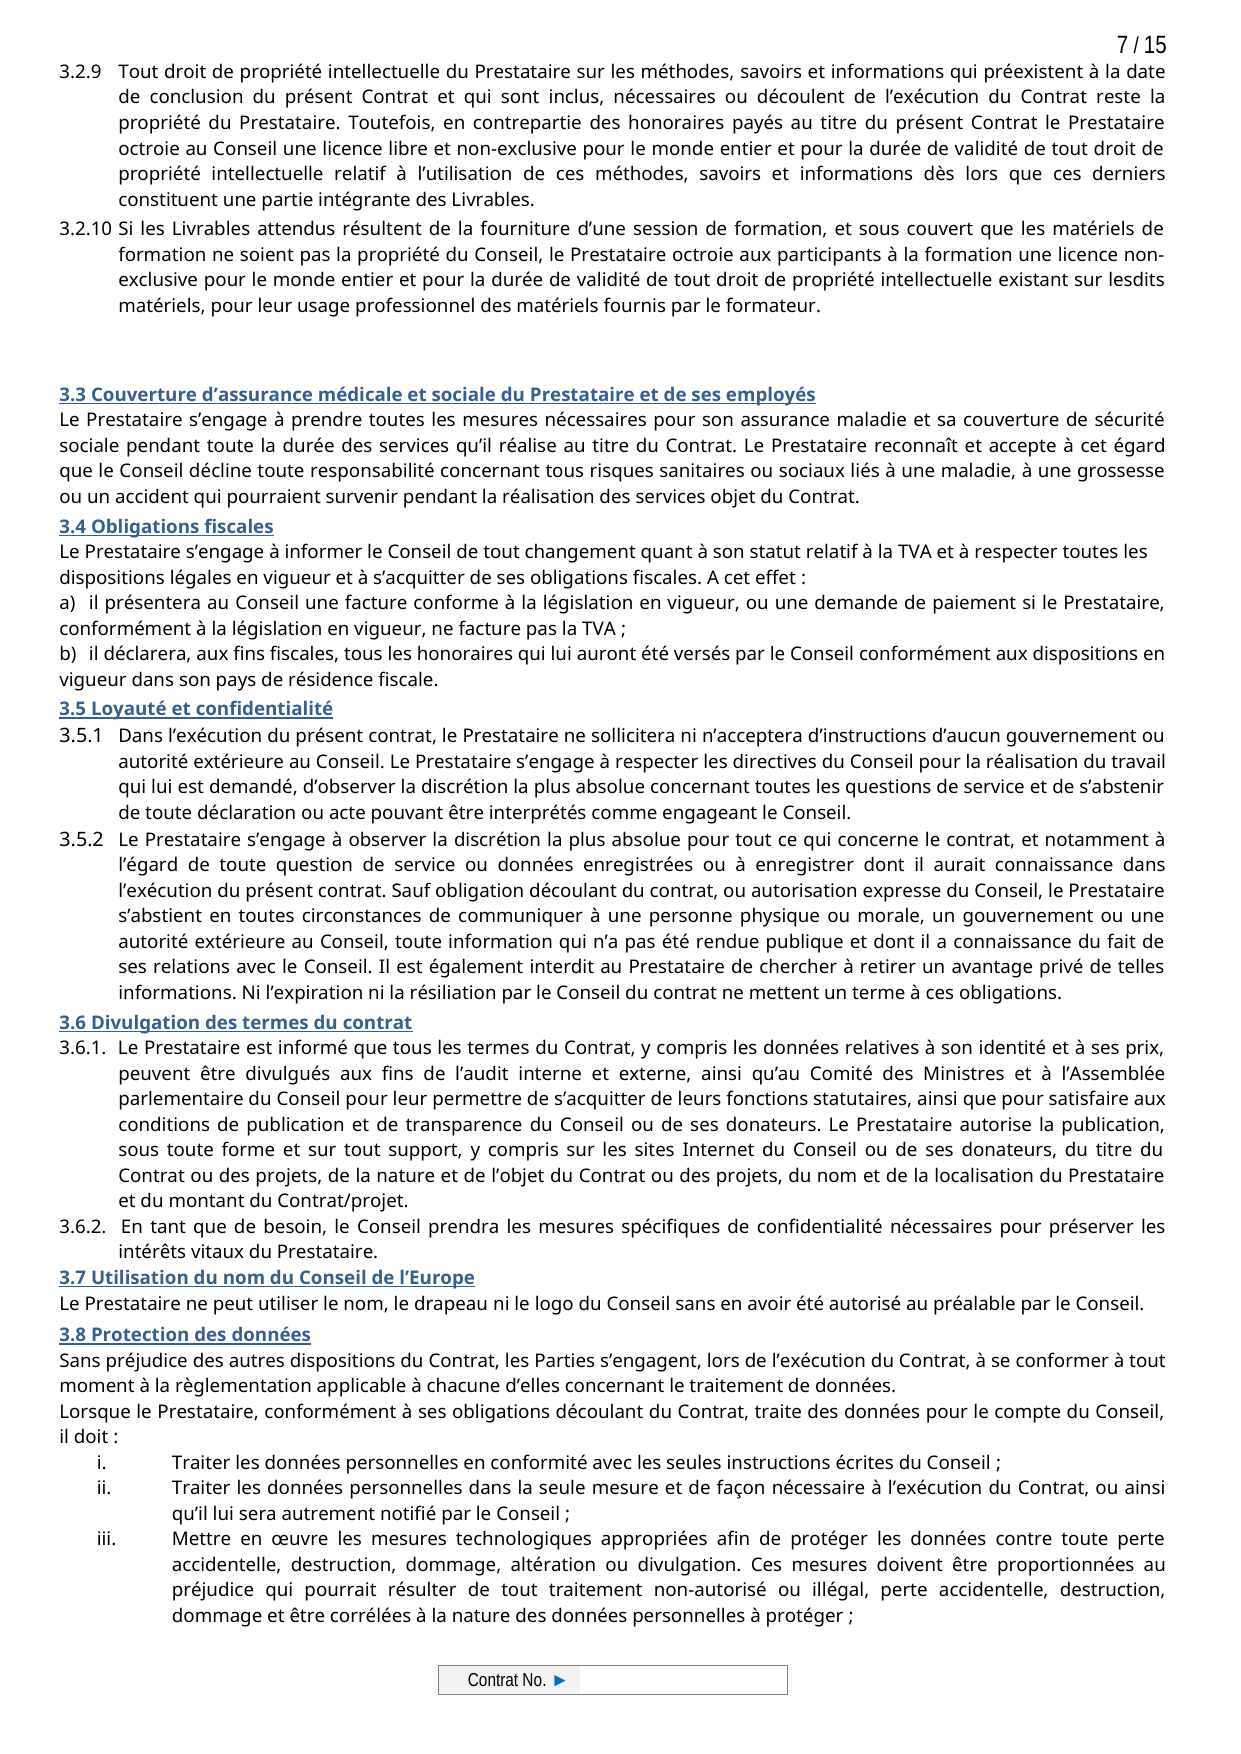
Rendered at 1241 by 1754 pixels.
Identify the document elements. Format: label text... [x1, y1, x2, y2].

text Le Prestataire s’engage à informer le Conseil de tout changement quant à son statut relatif à la TVA et à respecter toutes les dispositions légales en vigueur et à s’acquitter de ses obligations fiscales. A cet effet : [59, 538, 1166, 589]
text Sans préjudice des autres dispositions du Contrat, les Parties s’engagent, lors de l’exécution du Contrat, à se conformer à tout moment à la règlementation applicable à chacune d’elles concernant le traitement de données. [59, 1347, 1166, 1398]
list il déclarera, aux fins fiscales, tous les honoraires qui lui auront été versés par le Conseil conformément aux dispositions en vigueur dans son pays de résidence fiscale. [59, 641, 1166, 692]
text 3.6.2. En tant que de besoin, le Conseil prendra les mesures spécifiques de confidentialité nécessaires pour préserver les intérêts vitaux du Prestataire. [59, 1213, 1166, 1264]
text 3.6 Divulgation des termes du contrat [59, 1009, 1166, 1034]
text 3.4 Obligations fiscales [59, 513, 1166, 538]
text Lorsque le Prestataire, conformément à ses obligations découlant du Contrat, traite des données pour le compte du Conseil, il doit : [59, 1398, 1166, 1449]
subtitle Le Prestataire ne peut utiliser le nom, le drapeau ni le logo du Conseil sans en avoir été autorisé au préalable par le Conseil. [59, 1290, 1166, 1315]
list Traiter les données personnelles en conformité avec les seules instructions écrites du Conseil ; [97, 1449, 1166, 1475]
text 3.6.1. Le Prestataire est informé que tous les termes du Contrat, y compris les données relatives à son identité et à ses prix, peuvent être divulgués aux fins de l’audit interne et externe, ainsi qu’au Comité des Ministres et à l’Assemblée parlementaire du Conseil pour leur permettre de s’acquitter de leurs fonctions statutaires, ainsi que pour satisfaire aux conditions de publication et de transparence du Conseil ou de ses donateurs. Le Prestataire autorise la publication, sous toute forme et sur tout support, y compris sur les sites Internet du Conseil ou de ses donateurs, du titre du Contrat ou des projets, de la nature et de l’objet du Contrat ou des projets, du nom et de la localisation du Prestataire et du montant du Contrat/projet. [59, 1034, 1166, 1213]
list il présentera au Conseil une facture conforme à la législation en vigueur, ou une demande de paiement si le Prestataire, conformément à la législation en vigueur, ne facture pas la TVA ; [59, 589, 1166, 641]
text 3.3 Couverture d’assurance médicale et sociale du Prestataire et de ses employés [59, 381, 1166, 407]
list Tout droit de propriété intellectuelle du Prestataire sur les méthodes, savoirs et informations qui préexistent à la date de conclusion du présent Contrat et qui sont inclus, nécessaires ou découlent de l’exécution du Contrat reste la propriété du Prestataire. Toutefois, en contrepartie des honoraires payés au titre du présent Contrat le Prestataire octroie au Conseil une licence libre et non-exclusive pour le monde entier et pour la durée de validité de tout droit de propriété intellectuelle relatif à l’utilisation de ces méthodes, savoirs et informations dès lors que ces derniers constituent une partie intégrante des Livrables. [59, 58, 1166, 211]
list Si les Livrables attendus résultent de la fourniture d’une session de formation, et sous couvert que les matériels de formation ne soient pas la propriété du Conseil, le Prestataire octroie aux participants à la formation une licence non-exclusive pour le monde entier et pour la durée de validité de tout droit de propriété intellectuelle existant sur lesdits matériels, pour leur usage professionnel des matériels fournis par le formateur. [59, 216, 1166, 318]
list Traiter les données personnelles dans la seule mesure et de façon nécessaire à l’exécution du Contrat, ou ainsi qu’il lui sera autrement notifié par le Conseil ; [97, 1475, 1166, 1526]
text Le Prestataire s’engage à prendre toutes les mesures nécessaires pour son assurance maladie et sa couverture de sécurité sociale pendant toute la durée des services qu’il réalise au titre du Contrat. Le Prestataire reconnaît et accepte à cet égard que le Conseil décline toute responsabilité concernant tous risques sanitaires ou sociaux liés à une maladie, à une grossesse ou un accident qui pourraient survenir pendant la réalisation des services objet du Contrat. [59, 407, 1166, 509]
text 3.5 Loyauté et confidentialité [59, 696, 1166, 721]
list Dans l’exécution du présent contrat, le Prestataire ne sollicitera ni n’acceptera d’instructions d’aucun gouvernement ou autorité extérieure au Conseil. Le Prestataire s’engage à respecter les directives du Conseil pour la réalisation du travail qui lui est demandé, d’observer la discrétion la plus absolue concernant toutes les questions de service et de s’abstenir de toute déclaration ou acte pouvant être interprétés comme engageant le Conseil. [59, 721, 1166, 825]
text 3.8 Protection des données [59, 1322, 1166, 1347]
list Le Prestataire s’engage à observer la discrétion la plus absolue pour tout ce qui concerne le contrat, et notamment à l’égard de toute question de service ou données enregistrées ou à enregistrer dont il aurait connaissance dans l’exécution du présent contrat. Sauf obligation découlant du contrat, ou autorisation expresse du Conseil, le Prestataire s’abstient en toutes circonstances de communiquer à une personne physique ou morale, un gouvernement ou une autorité extérieure au Conseil, toute information qui n’a pas été rendue publique et dont il a connaissance du fait de ses relations avec le Conseil. Il est également interdit au Prestataire de chercher à retirer un avantage privé de telles informations. Ni l’expiration ni la résiliation par le Conseil du contrat ne mettent un terme à ces obligations. [59, 825, 1166, 1005]
list Mettre en œuvre les mesures technologiques appropriées afin de protéger les données contre toute perte accidentelle, destruction, dommage, altération ou divulgation. Ces mesures doivent être proportionnées au préjudice qui pourrait résulter de tout traitement non-autorisé ou illégal, perte accidentelle, destruction, dommage et être corrélées à la nature des données personnelles à protéger ; [97, 1526, 1166, 1628]
subtitle 3.7 Utilisation du nom du Conseil de l’Europe [59, 1264, 1166, 1290]
